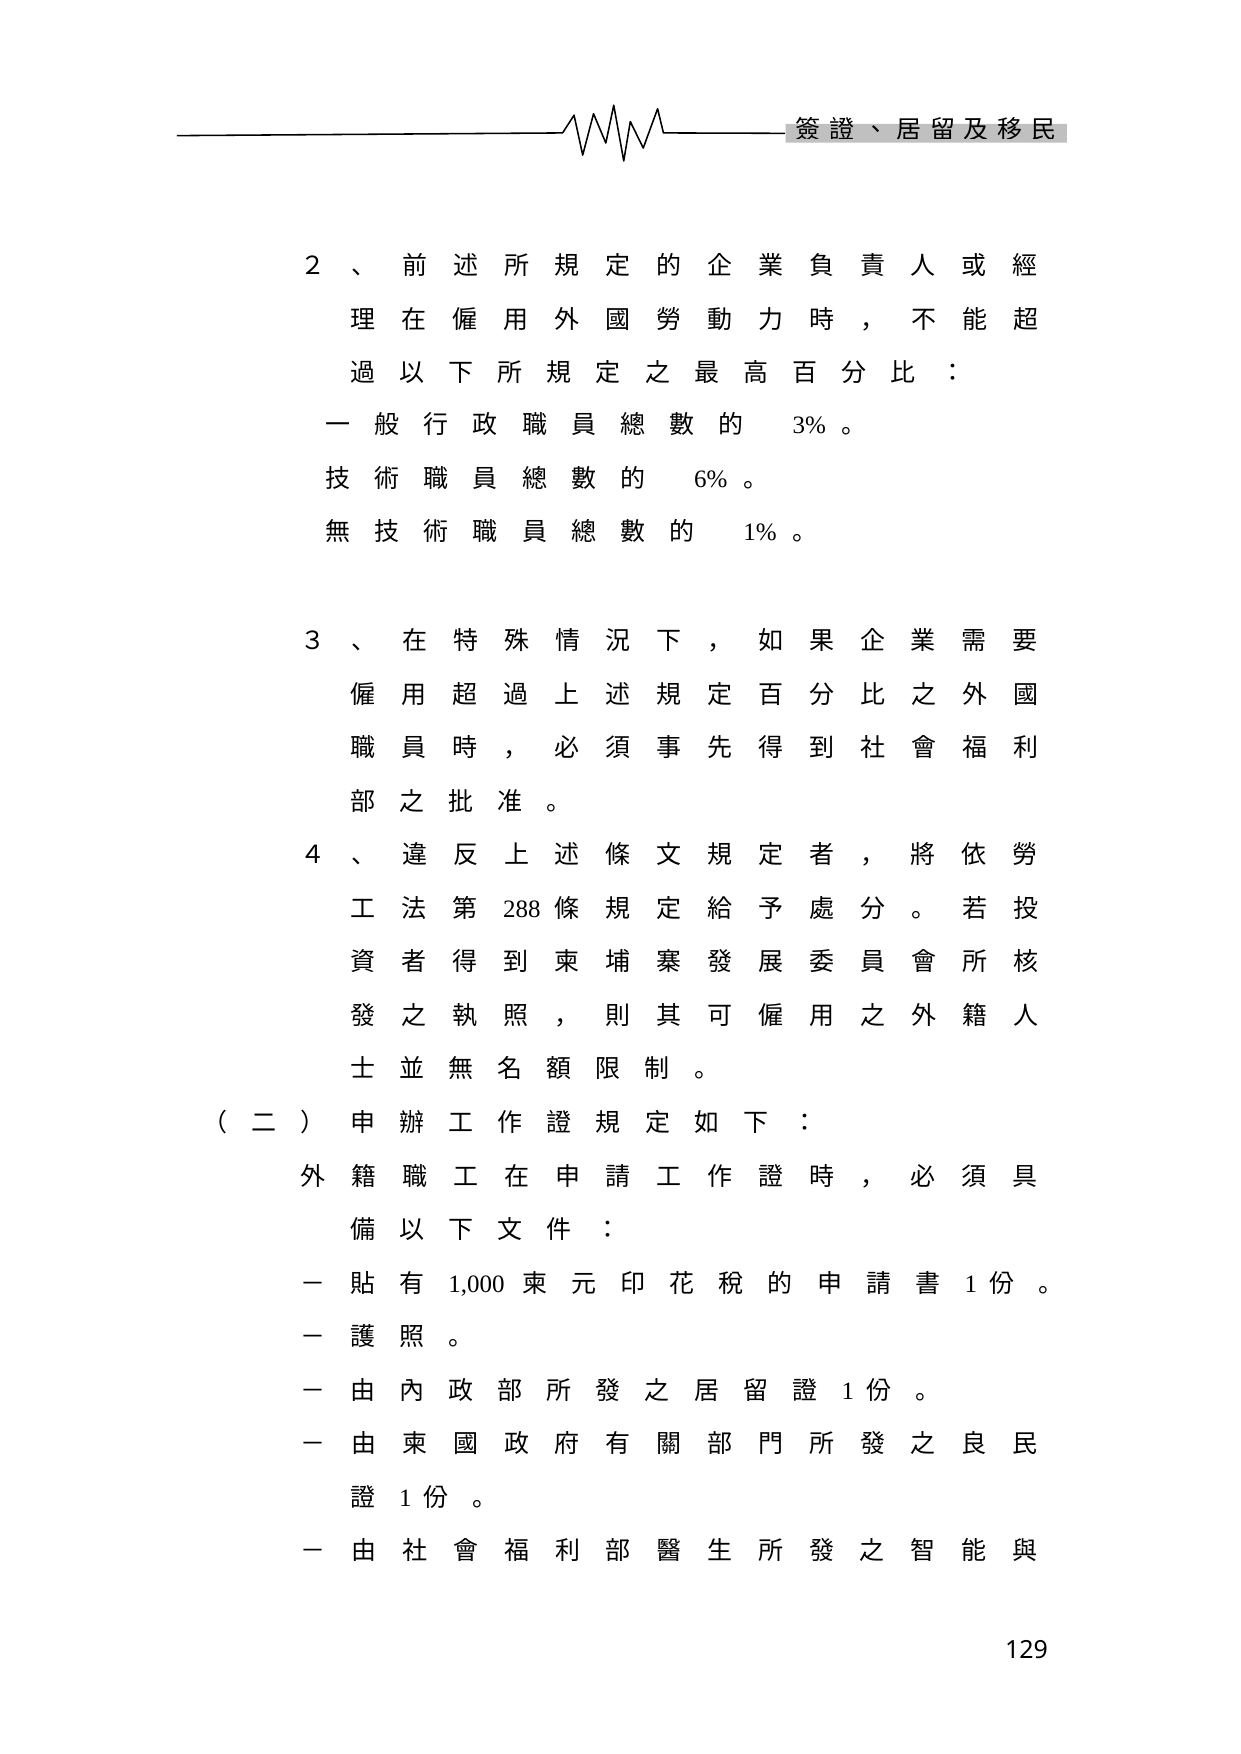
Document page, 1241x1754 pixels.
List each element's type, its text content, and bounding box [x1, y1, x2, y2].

text －護照。 [276, 1308, 1063, 1362]
text ３、在特殊情況下，如果企業需要僱用超過上述規定百分比之外國職員時，必須事先得到社會福利部之批准。 [276, 612, 1063, 826]
text ２、前述所規定的企業負責人或經理在僱用外國勞動力時，不能超過以下所規定之最高百分比： [276, 237, 1063, 398]
text 外籍職工在申請工作證時，必須具備以下文件： [276, 1147, 1063, 1254]
text ４、違反上述條文規定者，將依勞工法第288條規定給予處分。若投資者得到柬埔寨發展委員會所核發之執照，則其可僱用之外籍人士並無名額限制。 [276, 826, 1063, 1094]
text 無技術職員總數的1%。 [276, 505, 1063, 558]
text （二）申辦工作證規定如下： [202, 1094, 1063, 1147]
text 技術職員總數的6%。 [276, 451, 1063, 505]
text －貼有1,000柬元印花稅的申請書1份。 [276, 1254, 1063, 1308]
text －由內政部所發之居留證1份。 [276, 1362, 1063, 1415]
text －由柬國政府有關部門所發之良民證1份。 [276, 1415, 1063, 1522]
text 一般行政職員總數的3%。 [276, 398, 1063, 451]
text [276, 1522, 1063, 1576]
